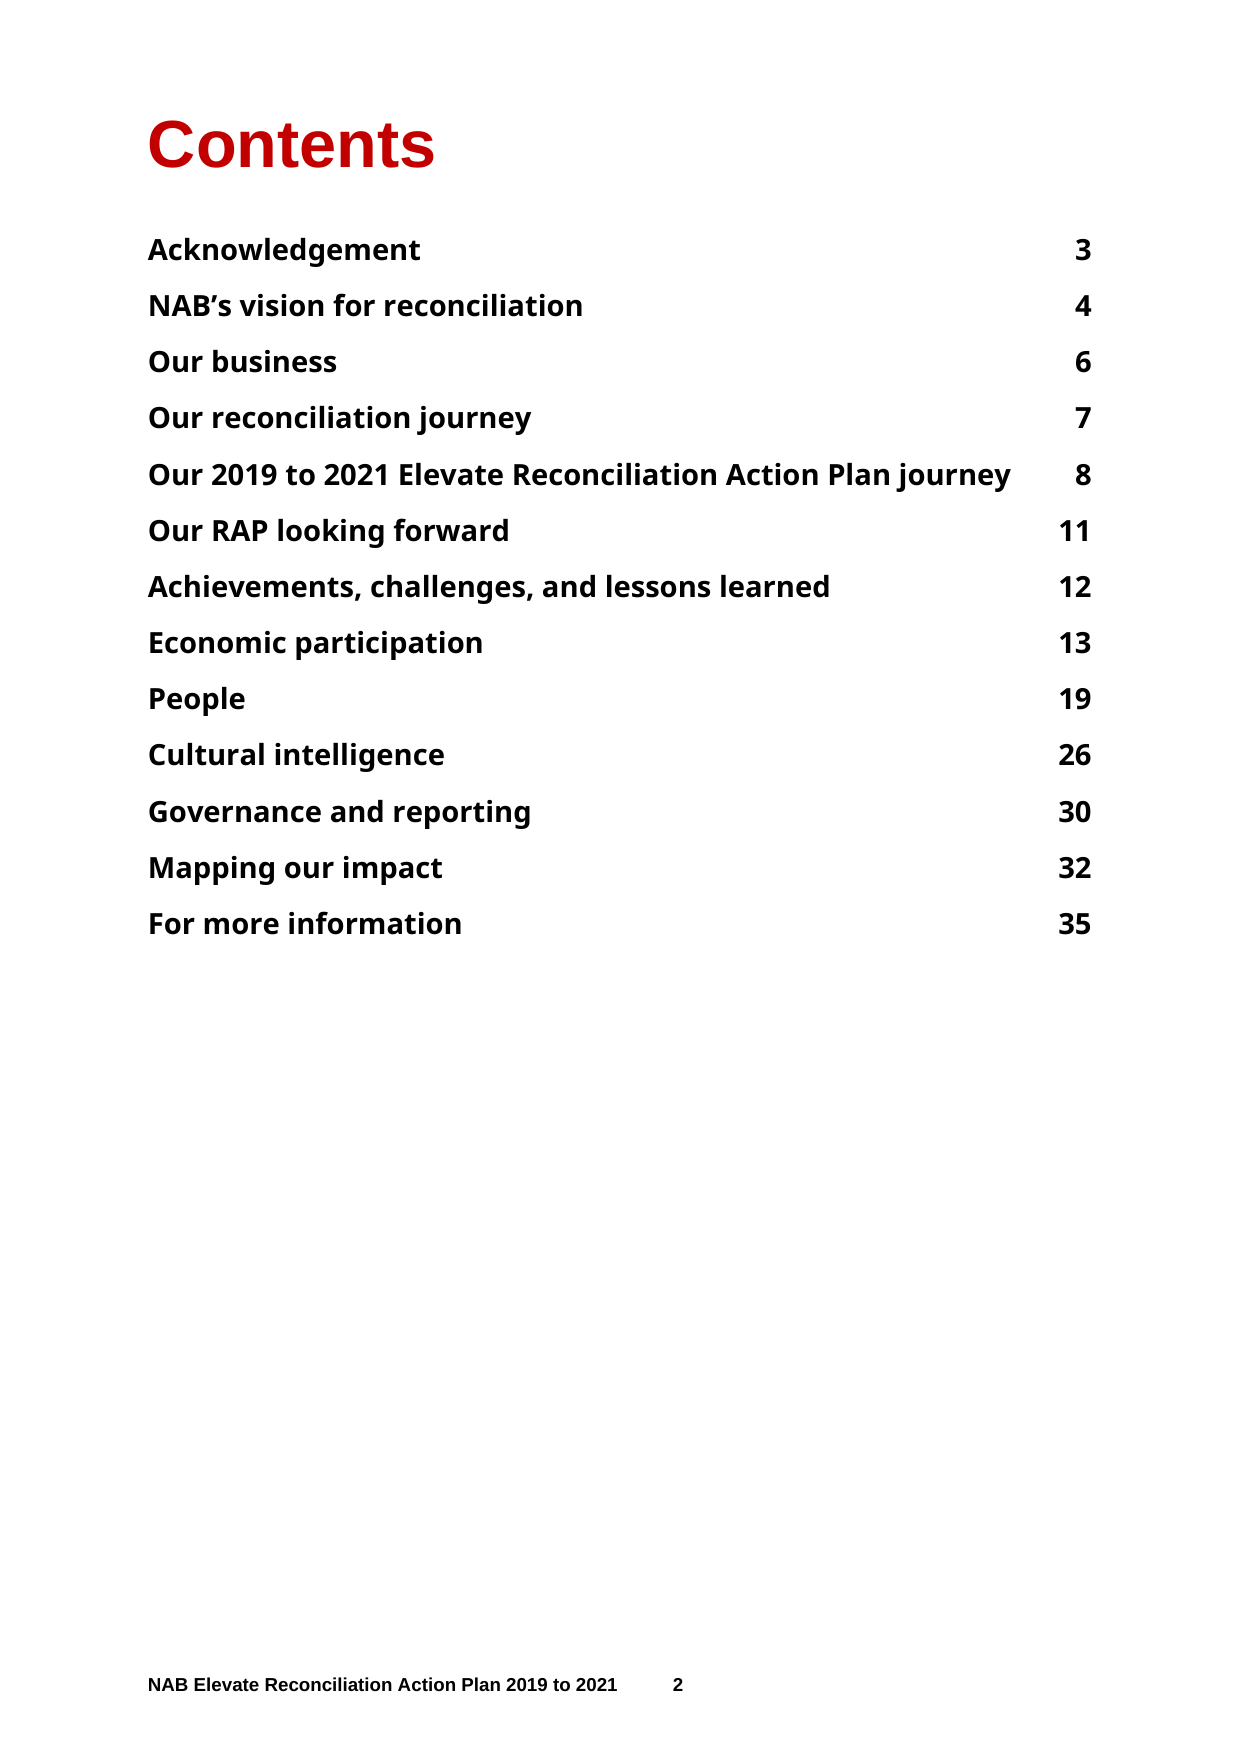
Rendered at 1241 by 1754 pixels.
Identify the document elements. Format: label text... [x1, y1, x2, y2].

text Cultural intelligence 26 [148, 735, 1092, 774]
text Mapping our impact 32 [148, 847, 1092, 887]
text Economic participation 13 [148, 622, 1092, 662]
text People 19 [148, 678, 1092, 718]
text Achievements, challenges, and lessons learned 12 [148, 566, 1092, 606]
text Our reconciliation journey 7 [148, 398, 1092, 437]
text Our RAP looking forward 11 [148, 510, 1092, 550]
text Our 2019 to 2021 Elevate Reconciliation Action Plan journey 8 [148, 454, 1092, 494]
text Our business 6 [148, 342, 1092, 381]
text Governance and reporting 30 [148, 791, 1092, 831]
text Acknowledgement 3 [148, 229, 1092, 269]
text NAB’s vision for reconciliation 4 [148, 286, 1092, 325]
subtitle Contents [148, 118, 1092, 179]
text For more information 35 [148, 903, 1092, 943]
